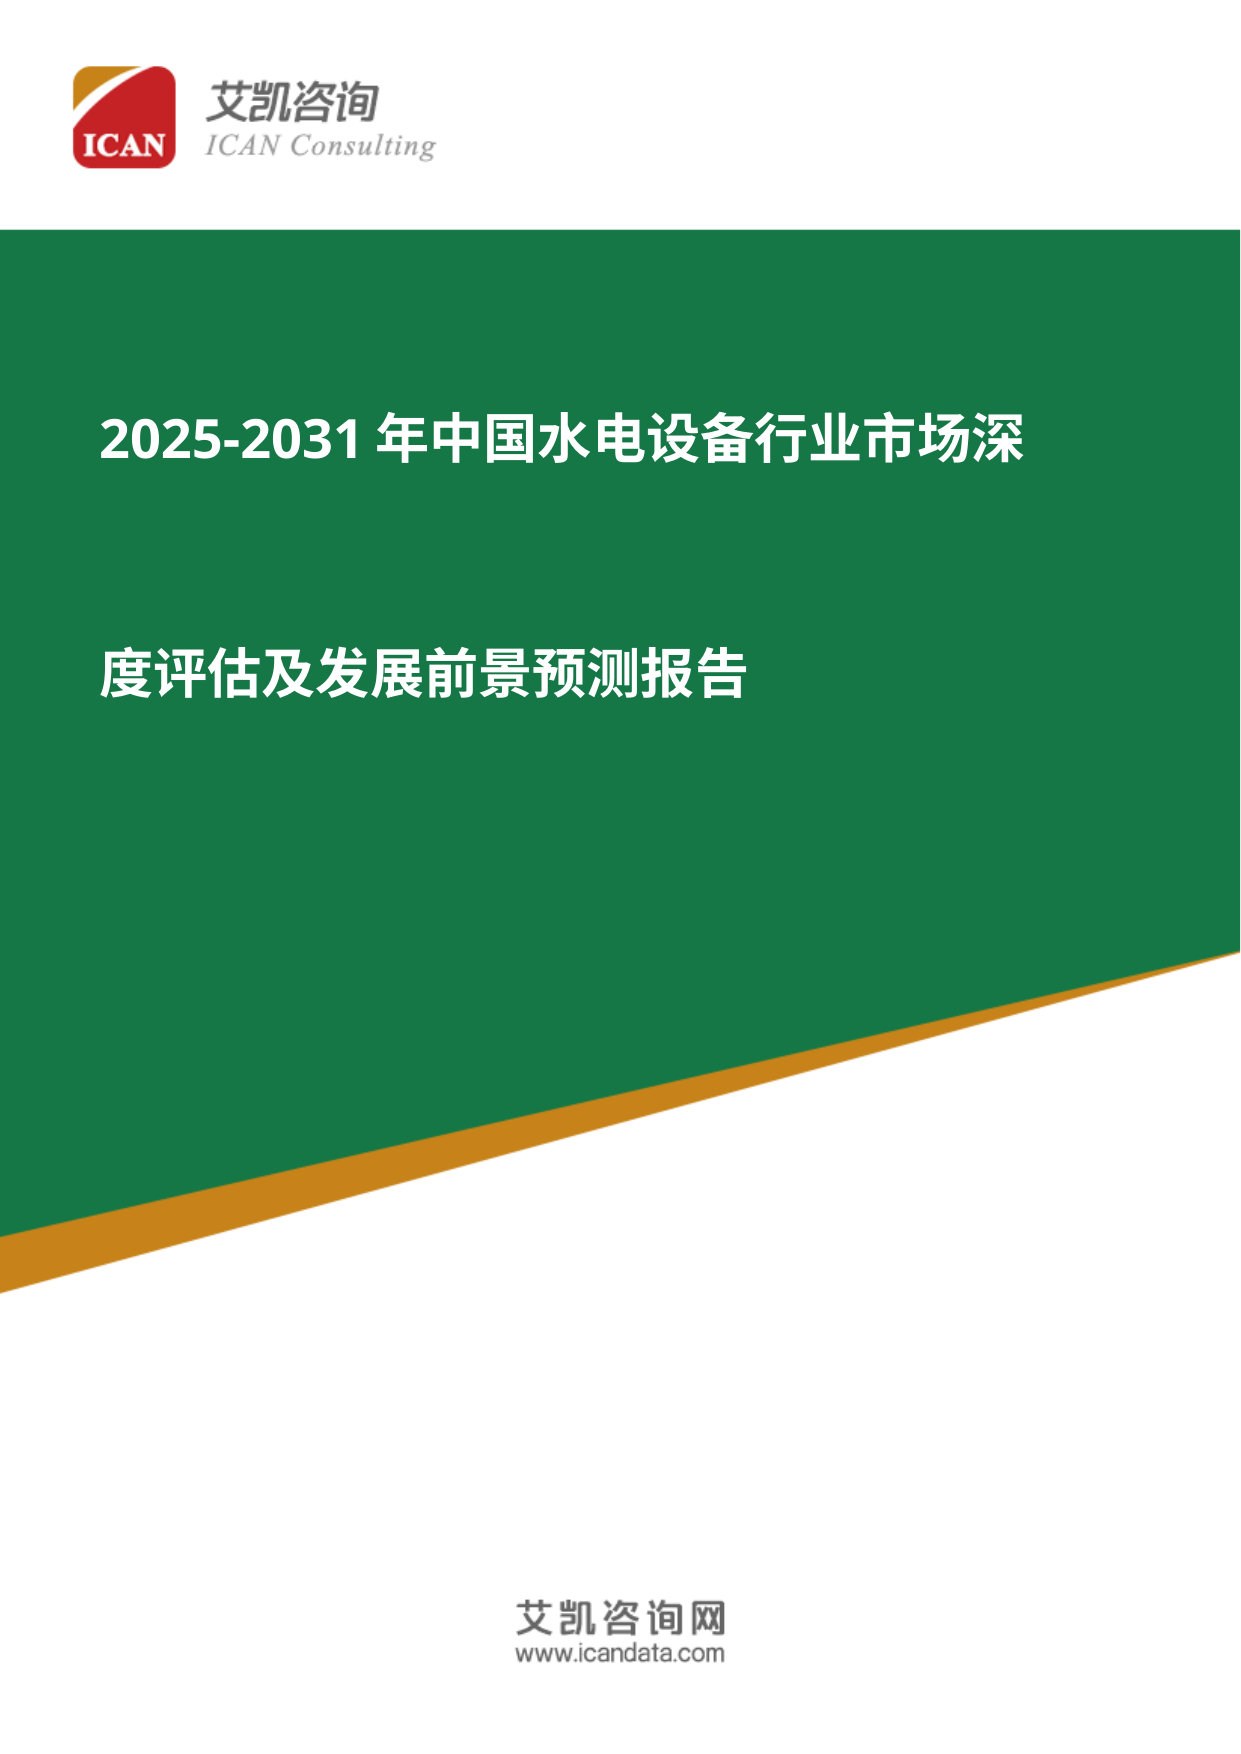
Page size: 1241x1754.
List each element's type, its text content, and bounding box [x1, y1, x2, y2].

subtitle 2025-2031年中国水电设备行业市场深度评估及发展前景预测报告 [99, 386, 1053, 718]
picture [0, 5, 1241, 1754]
